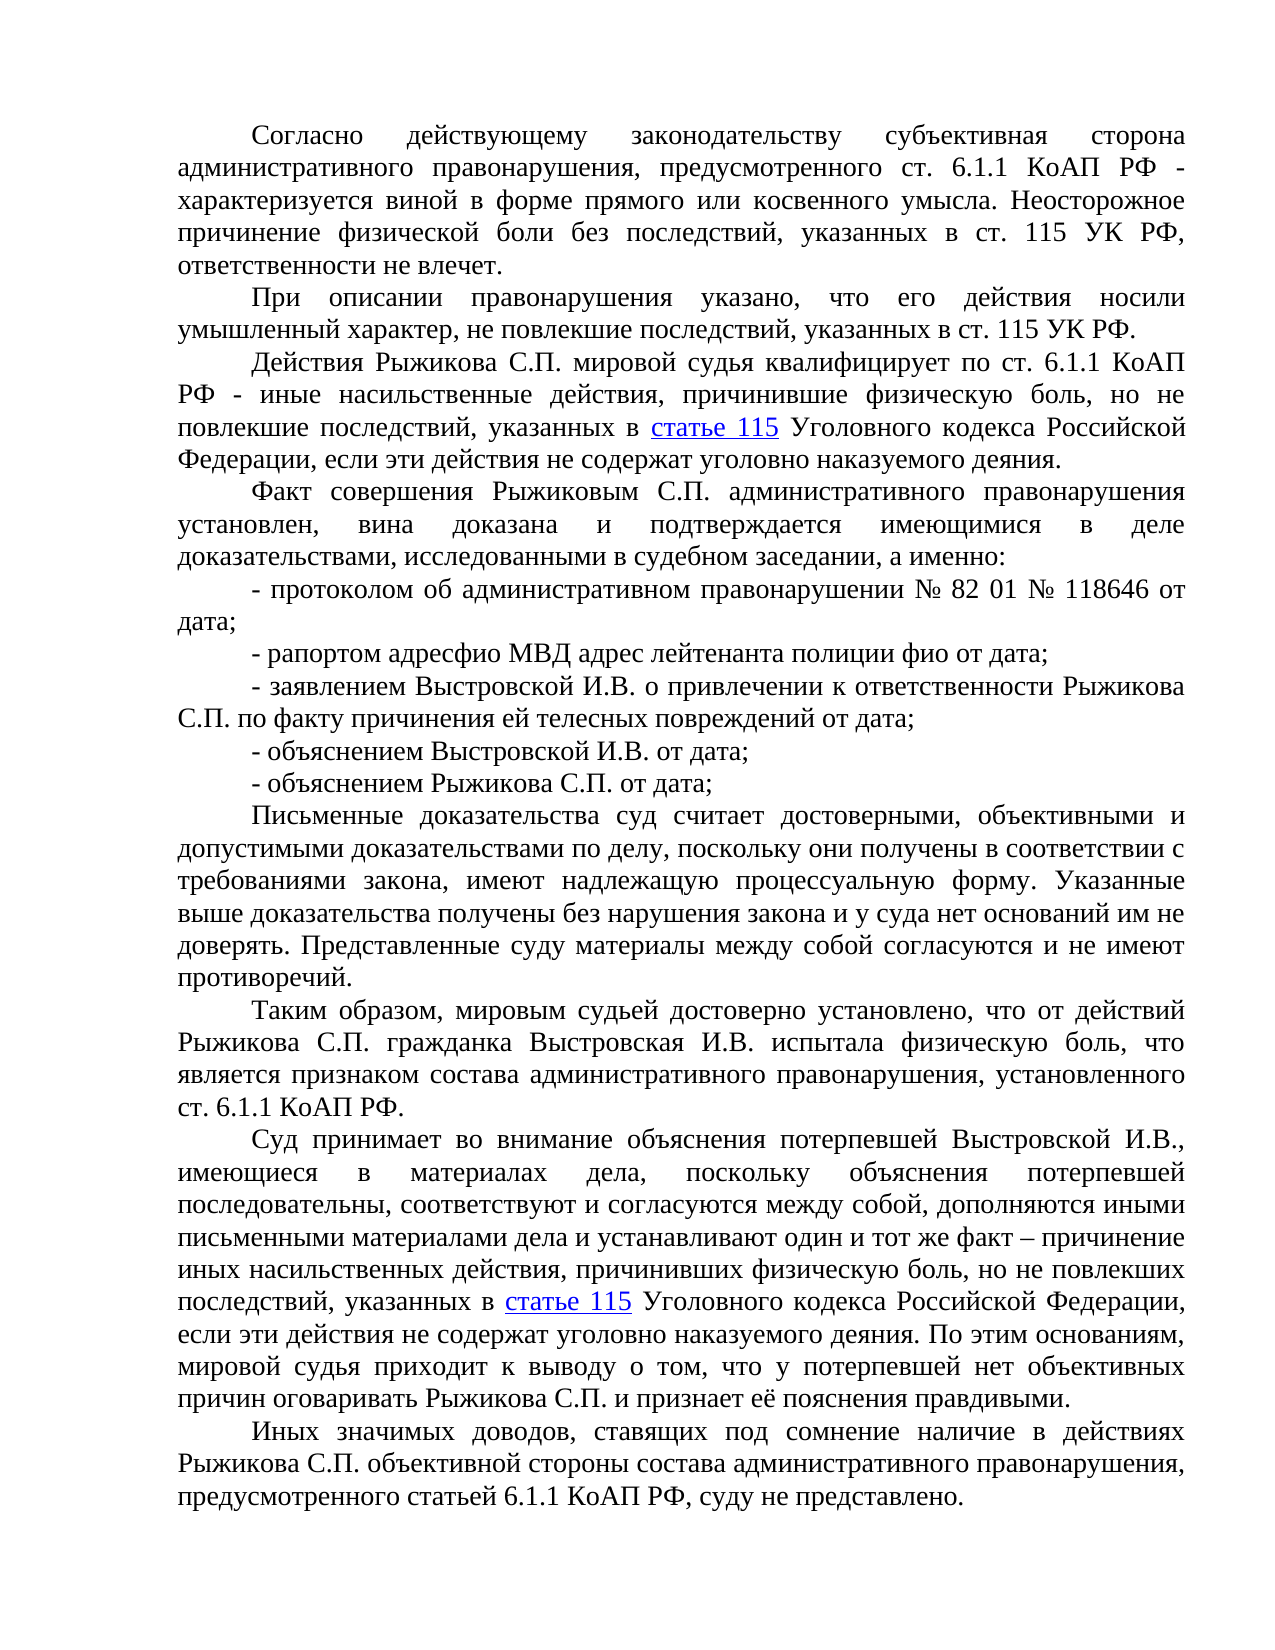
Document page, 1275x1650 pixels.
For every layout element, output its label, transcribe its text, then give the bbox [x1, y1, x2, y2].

text - заявлением Выстровской И.В. о привлечении к ответственности Рыжикова С.П. по факту причинения ей телесных повреждений от дата; [177, 669, 1186, 734]
text - объяснением Рыжикова С.П. от дата; [177, 766, 1186, 798]
text Письменные доказательства суд считает достоверными, объективными и допустимыми доказательствами по делу, поскольку они получены в соответствии с требованиями закона, имеют надлежащую процессуальную форму. Указанные выше доказательства получены без нарушения закона и у суда нет оснований им не доверять. Представленные суду материалы между собой согласуются и не имеют противоречий. [177, 798, 1186, 993]
text - рапортом адресфио МВД адрес лейтенанта полиции фио от дата; [177, 636, 1186, 669]
text - объяснением Выстровской И.В. от дата; [177, 734, 1186, 766]
text Таким образом, мировым судьей достоверно установлено, что от действий Рыжикова С.П. гражданка Выстровская И.В. испытала физическую боль, что является признаком состава административного правонарушения, установленного ст. 6.1.1 КоАП РФ. [177, 993, 1186, 1122]
text - протоколом об административном правонарушении № 82 01 № 118646 от дата; [177, 572, 1186, 636]
text Согласно действующему законодательству субъективная сторона административного правонарушения, предусмотренного ст. 6.1.1 КоАП РФ - характеризуется виной в форме прямого или косвенного умысла. Неосторожное причинение физической боли без последствий, указанных в ст. 115 УК РФ, ответственности не влечет. [177, 118, 1186, 280]
text При описании правонарушения указано, что его действия носили умышленный характер, не повлекшие последствий, указанных в ст. 115 УК РФ. [177, 280, 1186, 345]
text Факт совершения Рыжиковым С.П. административного правонарушения установлен, вина доказана и подтверждается имеющимися в деле доказательствами, исследованными в судебном заседании, а именно: [177, 474, 1186, 572]
text Суд принимает во внимание объяснения потерпевшей Выстровской И.В., имеющиеся в материалах дела, поскольку объяснения потерпевшей последовательны, соответствуют и согласуются между собой, дополняются иными письменными материалами дела и устанавливают один и тот же факт – причинение иных насильственных действия, причинивших физическую боль, но не повлекших последствий, указанных в статье 115 Уголовного кодекса Российской Федерации, если эти действия не содержат уголовно наказуемого деяния. По этим основаниям, мировой судья приходит к выводу о том, что у потерпевшей нет объективных причин оговаривать Рыжикова С.П. и признает её пояснения правдивыми. [177, 1122, 1186, 1414]
text Иных значимых доводов, ставящих под сомнение наличие в действиях Рыжикова С.П. объективной стороны состава административного правонарушения, предусмотренного статьей 6.1.1 КоАП РФ, суду не представлено. [177, 1414, 1186, 1511]
text Действия Рыжикова С.П. мировой судья квалифицирует по ст. 6.1.1 КоАП РФ - иные насильственные действия, причинившие физическую боль, но не повлекшие последствий, указанных в статье 115 Уголовного кодекса Российской Федерации, если эти действия не содержат уголовно наказуемого деяния. [177, 345, 1186, 474]
